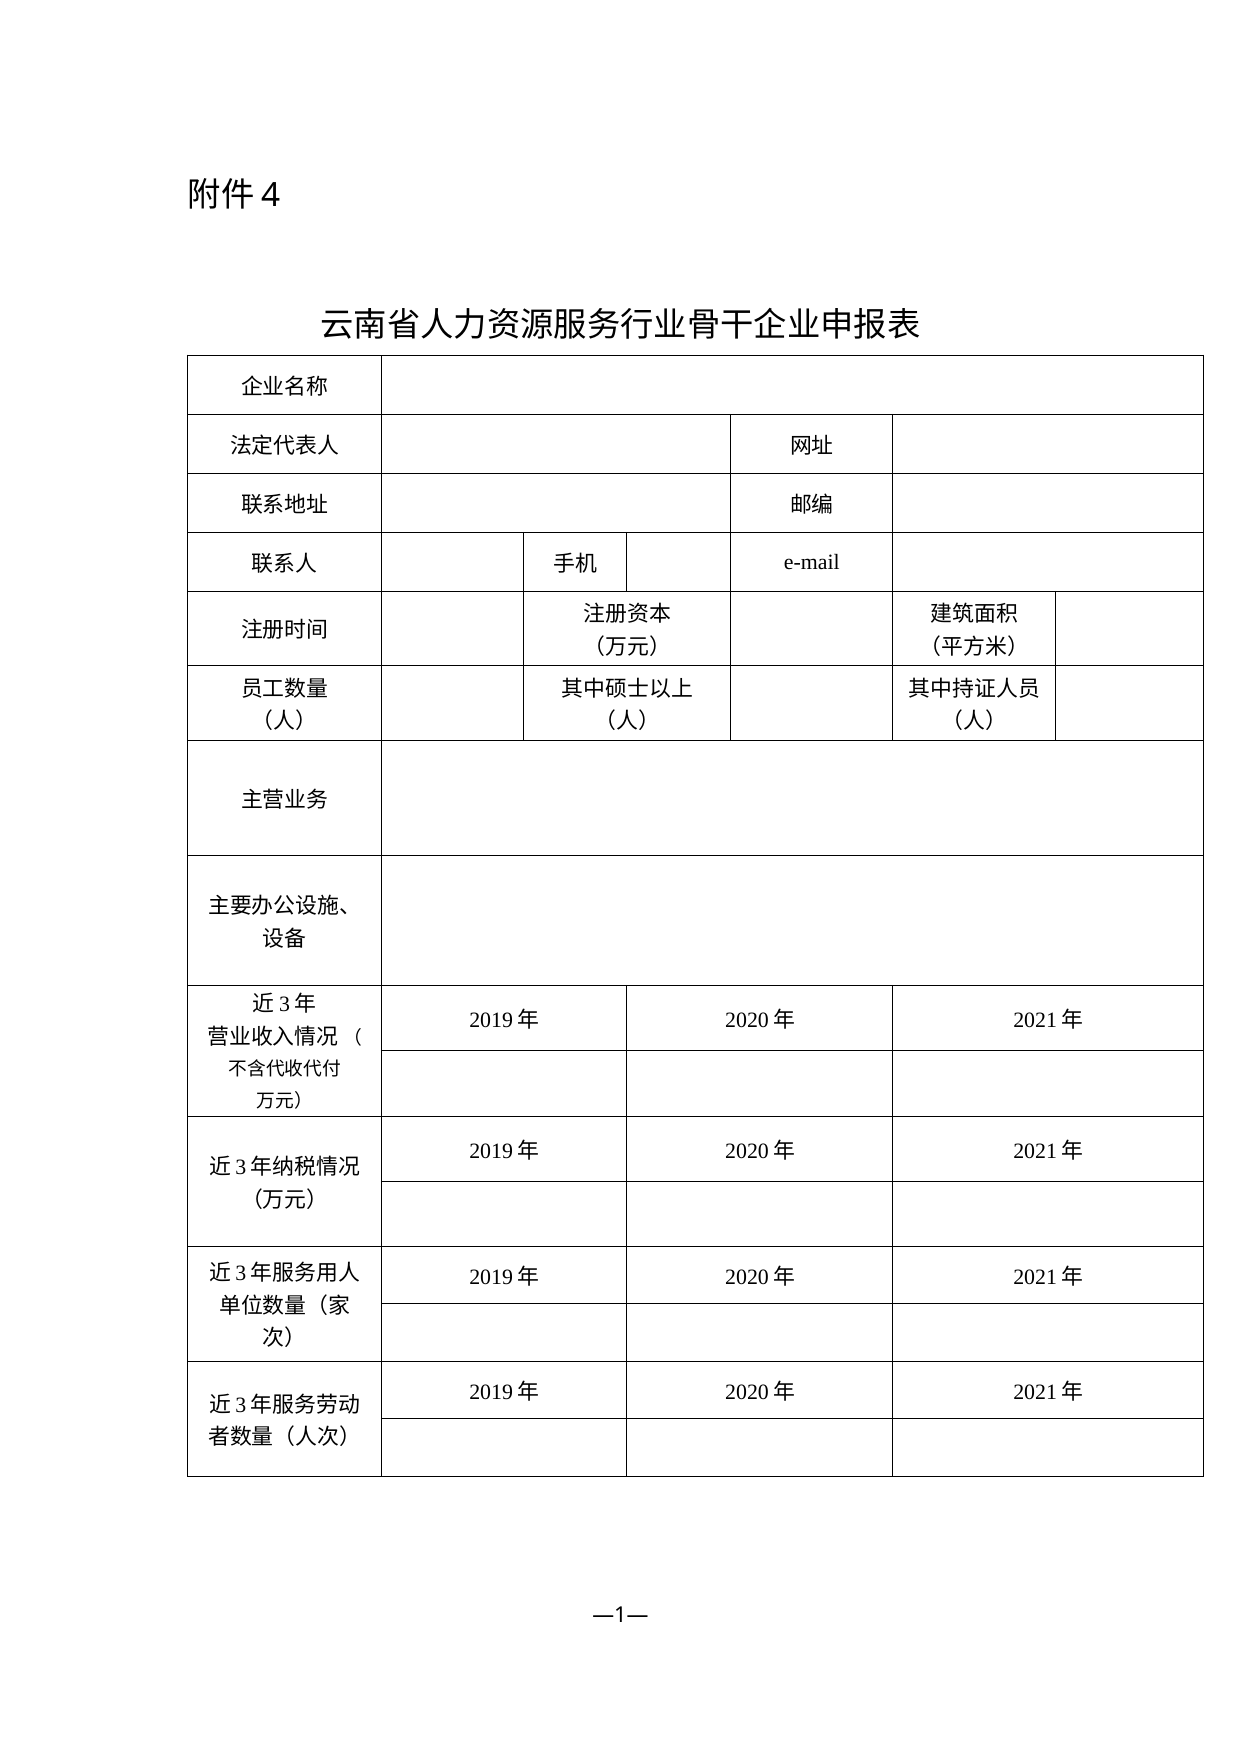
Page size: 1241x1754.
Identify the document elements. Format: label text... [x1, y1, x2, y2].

table_cell 2021年 [893, 1117, 1203, 1181]
text 附件4 [187, 159, 1053, 224]
table_cell 员工数量 （人） [188, 666, 381, 740]
table_cell 注册时间 [188, 592, 381, 665]
table_cell 其中持证人员（人） [893, 666, 1055, 740]
table_cell 法定代表人 [188, 415, 381, 473]
table_cell [627, 533, 730, 591]
table_cell [893, 1304, 1203, 1361]
table_cell [731, 666, 892, 740]
table_cell [627, 1419, 892, 1476]
table_cell [893, 533, 1203, 591]
table_cell [382, 474, 730, 532]
table_cell 建筑面积 （平方米） [893, 592, 1055, 665]
table_cell 主营业务 [188, 741, 381, 855]
table_cell [382, 415, 730, 473]
table_cell 近3年纳税情况 （万元） [188, 1117, 381, 1246]
table_cell 2021年 [893, 986, 1203, 1050]
table_cell 注册资本 （万元） [524, 592, 730, 665]
table_cell 其中硕士以上 （人） [524, 666, 730, 740]
table_header [382, 356, 1203, 414]
table_cell 近3年服务劳动者数量（人次） [188, 1362, 381, 1476]
table_cell 邮编 [731, 474, 892, 532]
table_cell [382, 592, 523, 665]
table_cell [627, 1182, 892, 1246]
table_cell [1056, 592, 1203, 665]
table_cell [893, 474, 1203, 532]
table_cell [893, 1051, 1203, 1116]
table_cell [893, 1182, 1203, 1246]
table_cell [382, 1419, 626, 1476]
table_cell 2019年 [382, 1117, 626, 1181]
table_cell [627, 1304, 892, 1361]
table_cell 近3年服务用人单位数量（家次） [188, 1247, 381, 1361]
table_cell [382, 666, 523, 740]
table_cell 手机 [524, 533, 626, 591]
table_cell 联系人 [188, 533, 381, 591]
table_cell [731, 592, 892, 665]
table_cell 2021年 [893, 1362, 1203, 1418]
text 云南省人力资源服务行业骨干企业申报表 [187, 289, 1053, 354]
table_cell 2020年 [627, 1117, 892, 1181]
table_cell 网址 [731, 415, 892, 473]
table_cell [382, 1051, 626, 1116]
table_cell 2020年 [627, 1247, 892, 1303]
table_cell 联系地址 [188, 474, 381, 532]
table_cell 近3年 营业收入情况 （ 不含代收代付 万元） [188, 986, 381, 1116]
table_header 企业名称 [188, 356, 381, 414]
table_cell e-mail [731, 533, 892, 591]
table_cell [382, 1304, 626, 1361]
table_cell 2019年 [382, 1362, 626, 1418]
table_cell [1056, 666, 1203, 740]
table_cell 2020年 [627, 1362, 892, 1418]
table_cell [893, 415, 1203, 473]
table_cell [627, 1051, 892, 1116]
table_cell [382, 741, 1203, 855]
table_cell 2021年 [893, 1247, 1203, 1303]
table_cell 主要办公设施、设备 [188, 856, 381, 985]
table_cell [893, 1419, 1203, 1476]
table_cell 2020年 [627, 986, 892, 1050]
table_cell 2019年 [382, 1247, 626, 1303]
table_cell 2019年 [382, 986, 626, 1050]
table_cell [382, 533, 523, 591]
table_cell [382, 1182, 626, 1246]
table_cell [382, 856, 1203, 985]
